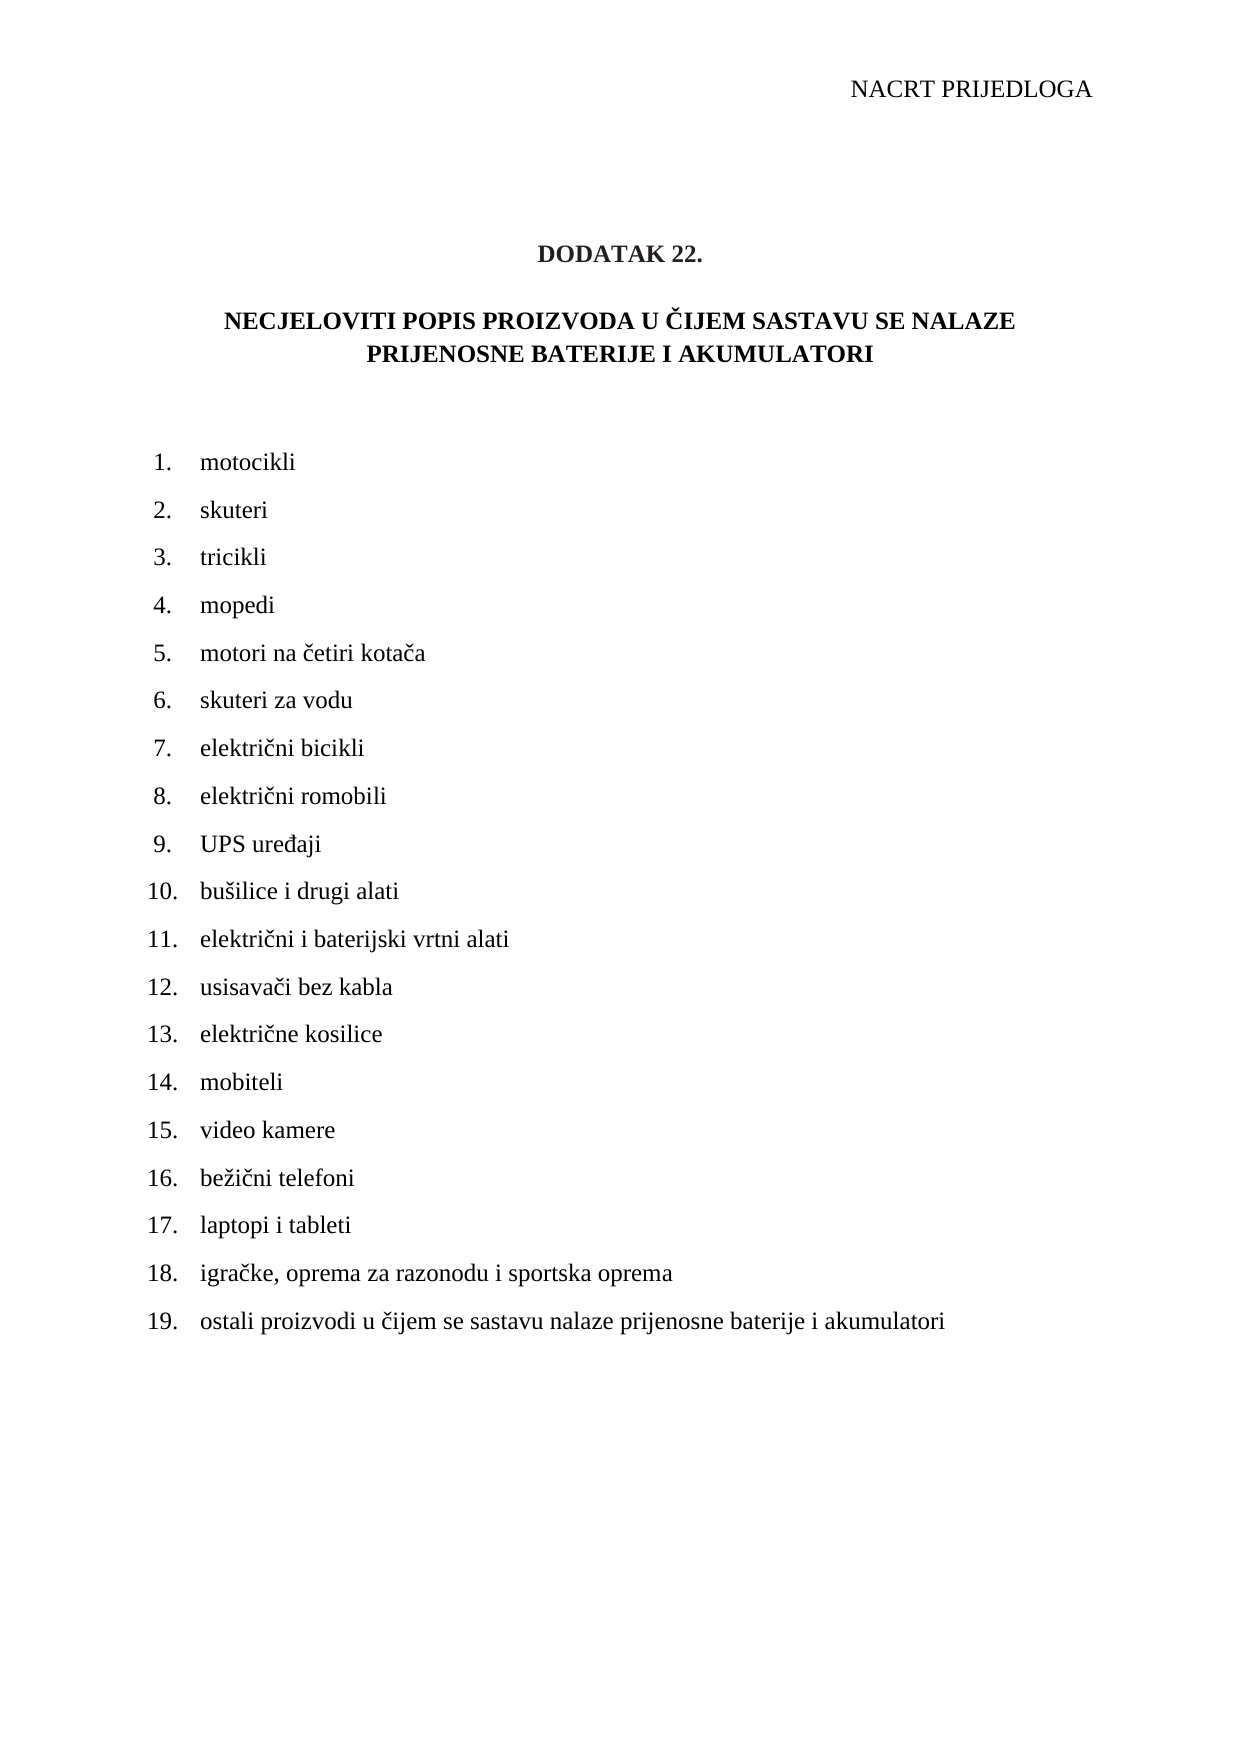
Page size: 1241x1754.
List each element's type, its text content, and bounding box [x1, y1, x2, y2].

list električni i baterijski vrtni alati [162, 924, 1093, 953]
list ostali proizvodi u čijem se sastavu nalaze prijenosne baterije i akumulatori [162, 1306, 1093, 1334]
list skuteri [162, 495, 1093, 523]
list UPS uređaji [162, 829, 1093, 857]
list mopedi [162, 590, 1093, 619]
list laptopi i tableti [162, 1210, 1093, 1239]
list skuteri za vodu [162, 686, 1093, 714]
list usisavači bez kabla [162, 972, 1093, 1001]
list mobiteli [162, 1067, 1093, 1096]
list video kamere [162, 1115, 1093, 1144]
text DODATAK 22. [148, 239, 1093, 268]
list bušilice i drugi alati [162, 876, 1093, 905]
list motocikli [162, 447, 1093, 476]
list električni romobili [162, 781, 1093, 810]
list tricikli [162, 542, 1093, 571]
list električni bicikli [162, 733, 1093, 762]
list motori na četiri kotača [162, 638, 1093, 667]
text NECJELOVITI POPIS PROIZVODA U ČIJEM SASTAVU SE NALAZE PRIJENOSNE BATERIJE I AKUMULATORI [148, 306, 1093, 368]
list električne kosilice [162, 1019, 1093, 1048]
list igračke, oprema za razonodu i sportska oprema [162, 1258, 1093, 1287]
list bežični telefoni [162, 1163, 1093, 1191]
